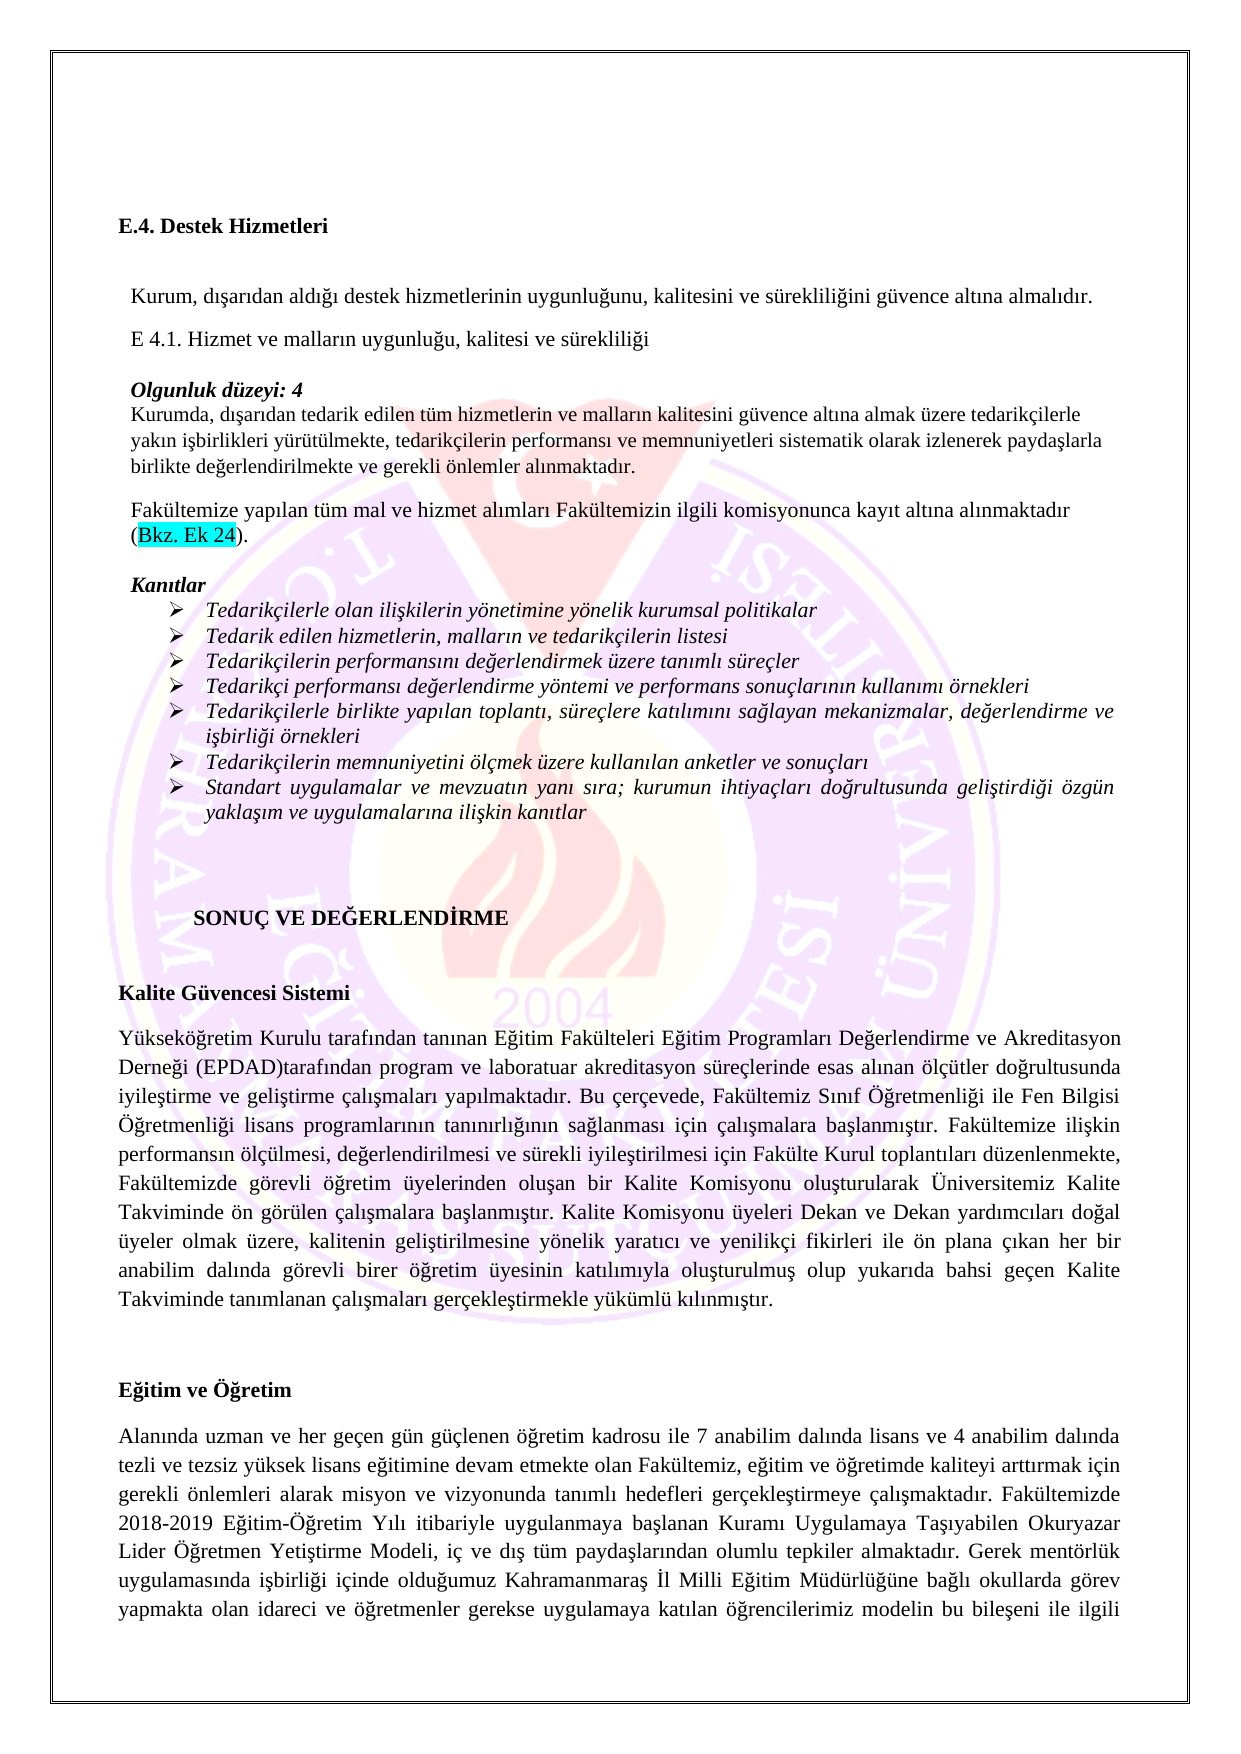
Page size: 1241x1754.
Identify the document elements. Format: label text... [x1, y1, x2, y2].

list Tedarikçi performansı değerlendirme yöntemi ve performans sonuçlarının kullanımı örnekleri [168, 673, 1116, 698]
list Standart uygulamalar ve mevzuatın yanı sıra; kurumun ihtiyaçları doğrultusunda geliştirdiği özgün yaklaşım ve uygulamalarına ilişkin kanıtlar [168, 774, 1116, 824]
text Eğitim ve Öğretim [118, 1377, 1122, 1402]
text E 4.1. Hizmet ve malların uygunluğu, kalitesi ve sürekliliği [130, 326, 1116, 352]
text Kalite Güvencesi Sistemi [118, 979, 1122, 1005]
list SONUÇ VE DEĞERLENDİRME [193, 905, 1122, 930]
text E.4. Destek Hizmetleri [118, 213, 1116, 239]
text Olgunluk düzeyi: 4 [130, 377, 1116, 402]
text Kurum, dışarıdan aldığı destek hizmetlerinin uygunluğunu, kalitesini ve sürekliliğini güvence altına almalıdır. [130, 283, 1116, 308]
list Tedarikçilerle olan ilişkilerin yönetimine yönelik kurumsal politikalar [168, 597, 1116, 623]
text Fakültemize yapılan tüm mal ve hizmet alımları Fakültemizin ilgili komisyonunca kayıt altına alınmaktadır (Bkz. Ek 24). [130, 497, 1116, 547]
list Tedarik edilen hizmetlerin, malların ve tedarikçilerin listesi [168, 623, 1116, 648]
list Tedarikçilerin memnuniyetini ölçmek üzere kullanılan anketler ve sonuçları [168, 749, 1116, 774]
text Yükseköğretim Kurulu tarafından tanınan Eğitim Fakülteleri Eğitim Programları Değerlendirme ve Akreditasyon Derneği (EPDAD)tarafından program ve laboratuar akreditasyon süreçlerinde esas alınan ölçütler doğrultusunda iyileştirme ve geliştirme çalışmaları yapılmaktadır. Bu çerçevede, Fakültemiz Sınıf Öğretmenliği ile Fen Bilgisi Öğretmenliği lisans programlarının tanınırlığının sağlanması için çalışmalara başlanmıştır. Fakültemize ilişkin performansın ölçülmesi, değerlendirilmesi ve sürekli iyileştirilmesi için Fakülte Kurul toplantıları düzenlenmekte, Fakültemizde görevli öğretim üyelerinden oluşan bir Kalite Komisyonu oluşturularak Üniversitemiz Kalite Takviminde ön görülen çalışmalara başlanmıştır. Kalite Komisyonu üyeleri Dekan ve Dekan yardımcıları doğal üyeler olmak üzere, kalitenin geliştirilmesine yönelik yaratıcı ve yenilikçi fikirleri ile ön plana çıkan her bir anabilim dalında görevli birer öğretim üyesinin katılımıyla oluşturulmuş olup yukarıda bahsi geçen Kalite Takviminde tanımlanan çalışmaları gerçekleştirmekle yükümlü kılınmıştır. [118, 1025, 1122, 1311]
text Kurumda, dışarıdan tedarik edilen tüm hizmetlerin ve malların kalitesini güvence altına almak üzere tedarikçilerle yakın işbirlikleri yürütülmekte, tedarikçilerin performansı ve memnuniyetleri sistematik olarak izlenerek paydaşlarla birlikte değerlendirilmekte ve gerekli önlemler alınmaktadır. [130, 402, 1116, 478]
text Kanıtlar [130, 572, 1116, 597]
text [118, 1423, 1122, 1622]
list Tedarikçilerle birlikte yapılan toplantı, süreçlere katılımını sağlayan mekanizmalar, değerlendirme ve işbirliği örnekleri [168, 698, 1116, 749]
list Tedarikçilerin performansını değerlendirmek üzere tanımlı süreçler [168, 648, 1116, 673]
